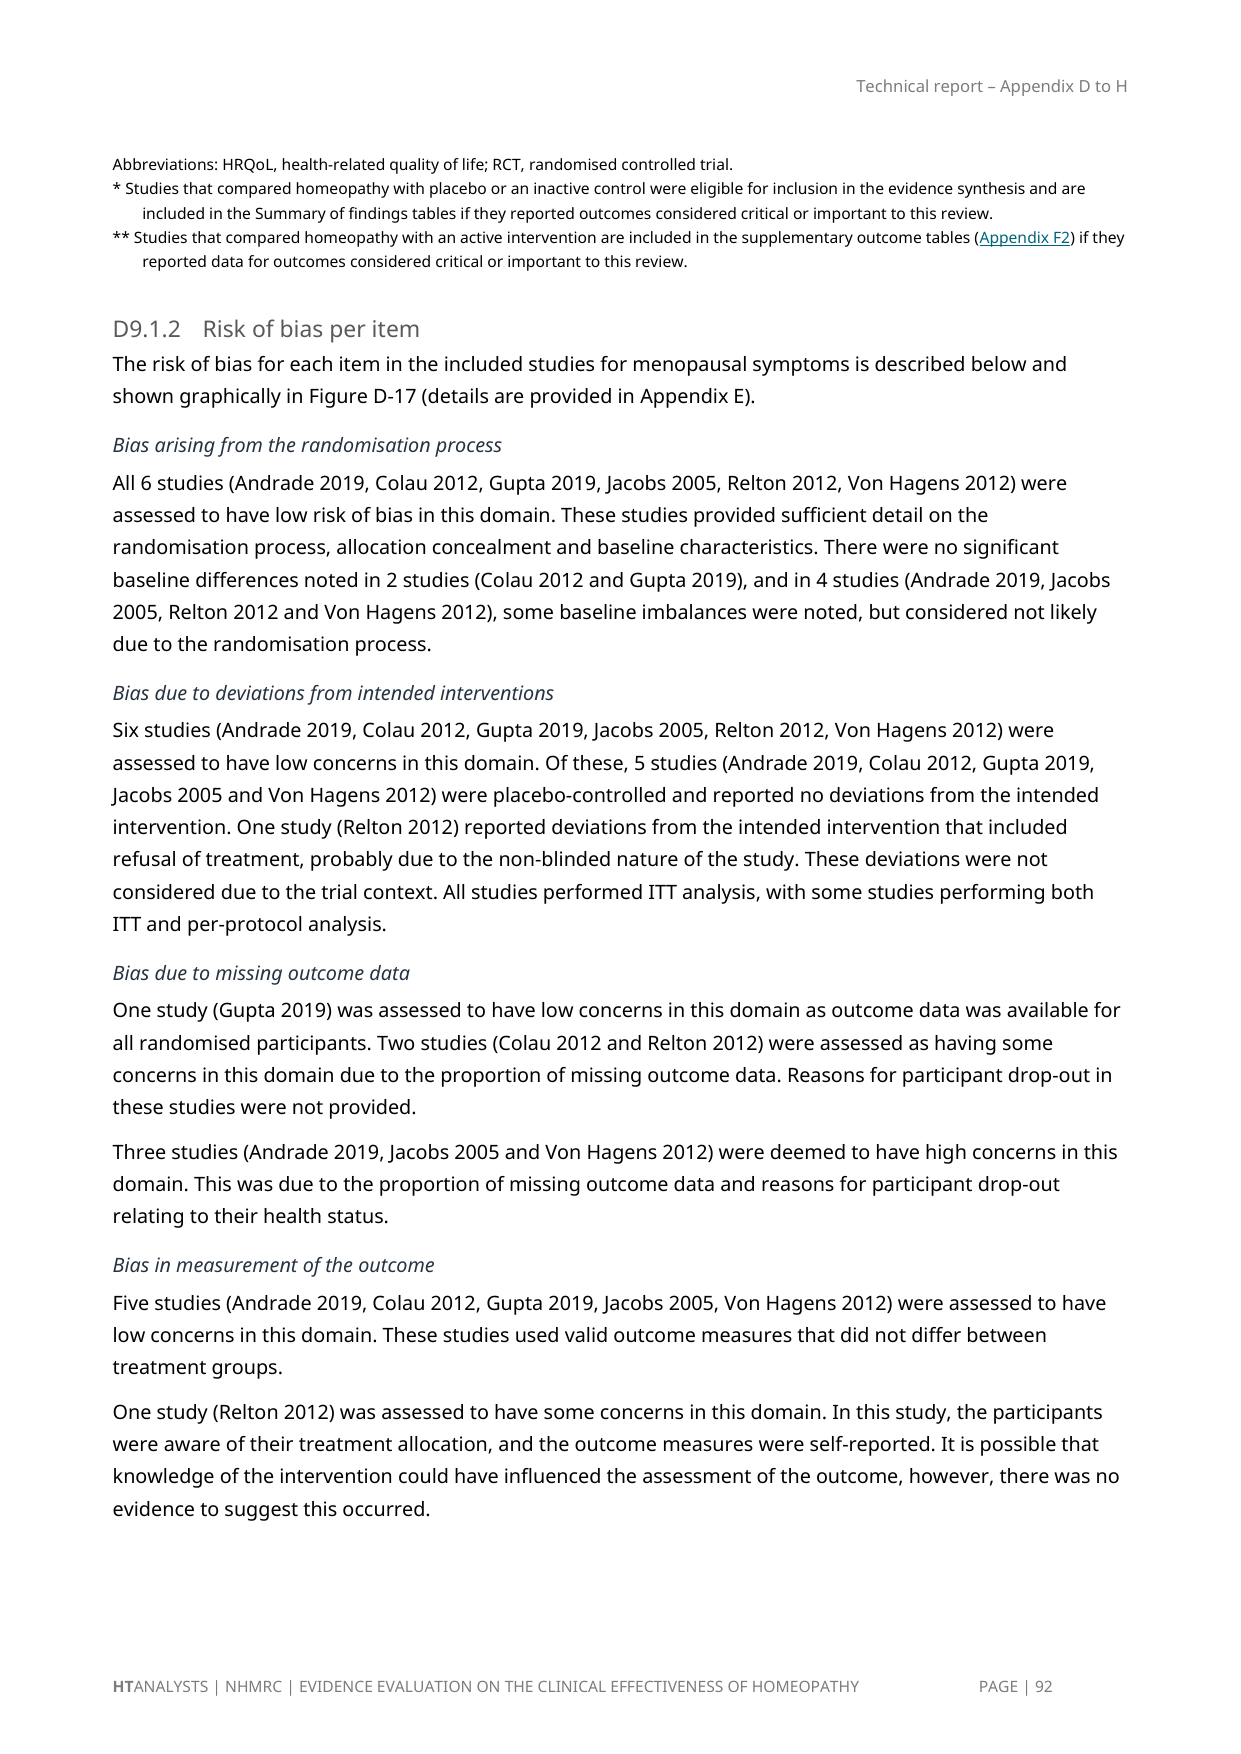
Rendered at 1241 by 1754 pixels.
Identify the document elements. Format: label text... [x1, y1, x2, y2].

text All 6 studies (Andrade 2019, Colau 2012, Gupta 2019, Jacobs 2005, Relton 2012, Von Hagens 2012) were assessed to have low risk of bias in this domain. These studies provided sufficient detail on the randomisation process, allocation concealment and baseline characteristics. There were no significant baseline differences noted in 2 studies (Colau 2012 and Gupta 2019), and in 4 studies (Andrade 2019, Jacobs 2005, Relton 2012 and Von Hagens 2012), some baseline imbalances were noted, but considered not likely due to the randomisation process. [112, 469, 1128, 657]
text ** Studies that compared homeopathy with an active intervention are included in the supplementary outcome tables () if they reported data for outcomes considered critical or important to this review. [112, 227, 1128, 272]
subtitle Risk of bias per item [112, 313, 1128, 344]
text Five studies (Andrade 2019, Colau 2012, Gupta 2019, Jacobs 2005, Von Hagens 2012) were assessed to have low concerns in this domain. These studies used valid outcome measures that did not differ between treatment groups. [112, 1289, 1128, 1380]
text The risk of bias for each item in the included studies for menopausal symptoms is described below and shown graphically in Figure D-17 (details are provided in Appendix E). [112, 351, 1128, 410]
text Six studies (Andrade 2019, Colau 2012, Gupta 2019, Jacobs 2005, Relton 2012, Von Hagens 2012) were assessed to have low concerns in this domain. Of these, 5 studies (Andrade 2019, Colau 2012, Gupta 2019, Jacobs 2005 and Von Hagens 2012) were placebo-controlled and reported no deviations from the intended intervention. One study (Relton 2012) reported deviations from the intended intervention that included refusal of treatment, probably due to the non-blinded nature of the study. These deviations were not considered due to the trial context. All studies performed ITT analysis, with some studies performing both ITT and per-protocol analysis. [112, 717, 1128, 937]
subtitle Bias arising from the randomisation process [112, 432, 1128, 459]
subtitle Bias in measurement of the outcome [112, 1252, 1128, 1279]
subtitle Bias due to missing outcome data [112, 959, 1128, 986]
text One study (Relton 2012) was assessed to have some concerns in this domain. In this study, the participants were aware of their treatment allocation, and the outcome measures were self-reported. It is possible that knowledge of the intervention could have influenced the assessment of the outcome, however, there was no evidence to suggest this occurred. [112, 1398, 1128, 1522]
text Abbreviations: HRQoL, health-related quality of life; RCT, randomised controlled trial. [112, 154, 1128, 175]
text Three studies (Andrade 2019, Jacobs 2005 and Von Hagens 2012) were deemed to have high concerns in this domain. This was due to the proportion of missing outcome data and reasons for participant drop-out relating to their health status. [112, 1138, 1128, 1230]
text * Studies that compared homeopathy with placebo or an inactive control were eligible for inclusion in the evidence synthesis and are included in the Summary of findings tables if they reported outcomes considered critical or important to this review. [112, 178, 1128, 224]
subtitle Bias due to deviations from intended interventions [112, 679, 1128, 706]
text One study (Gupta 2019) was assessed to have low concerns in this domain as outcome data was available for all randomised participants. Two studies (Colau 2012 and Relton 2012) were assessed as having some concerns in this domain due to the proportion of missing outcome data. Reasons for participant drop-out in these studies were not provided. [112, 996, 1128, 1120]
